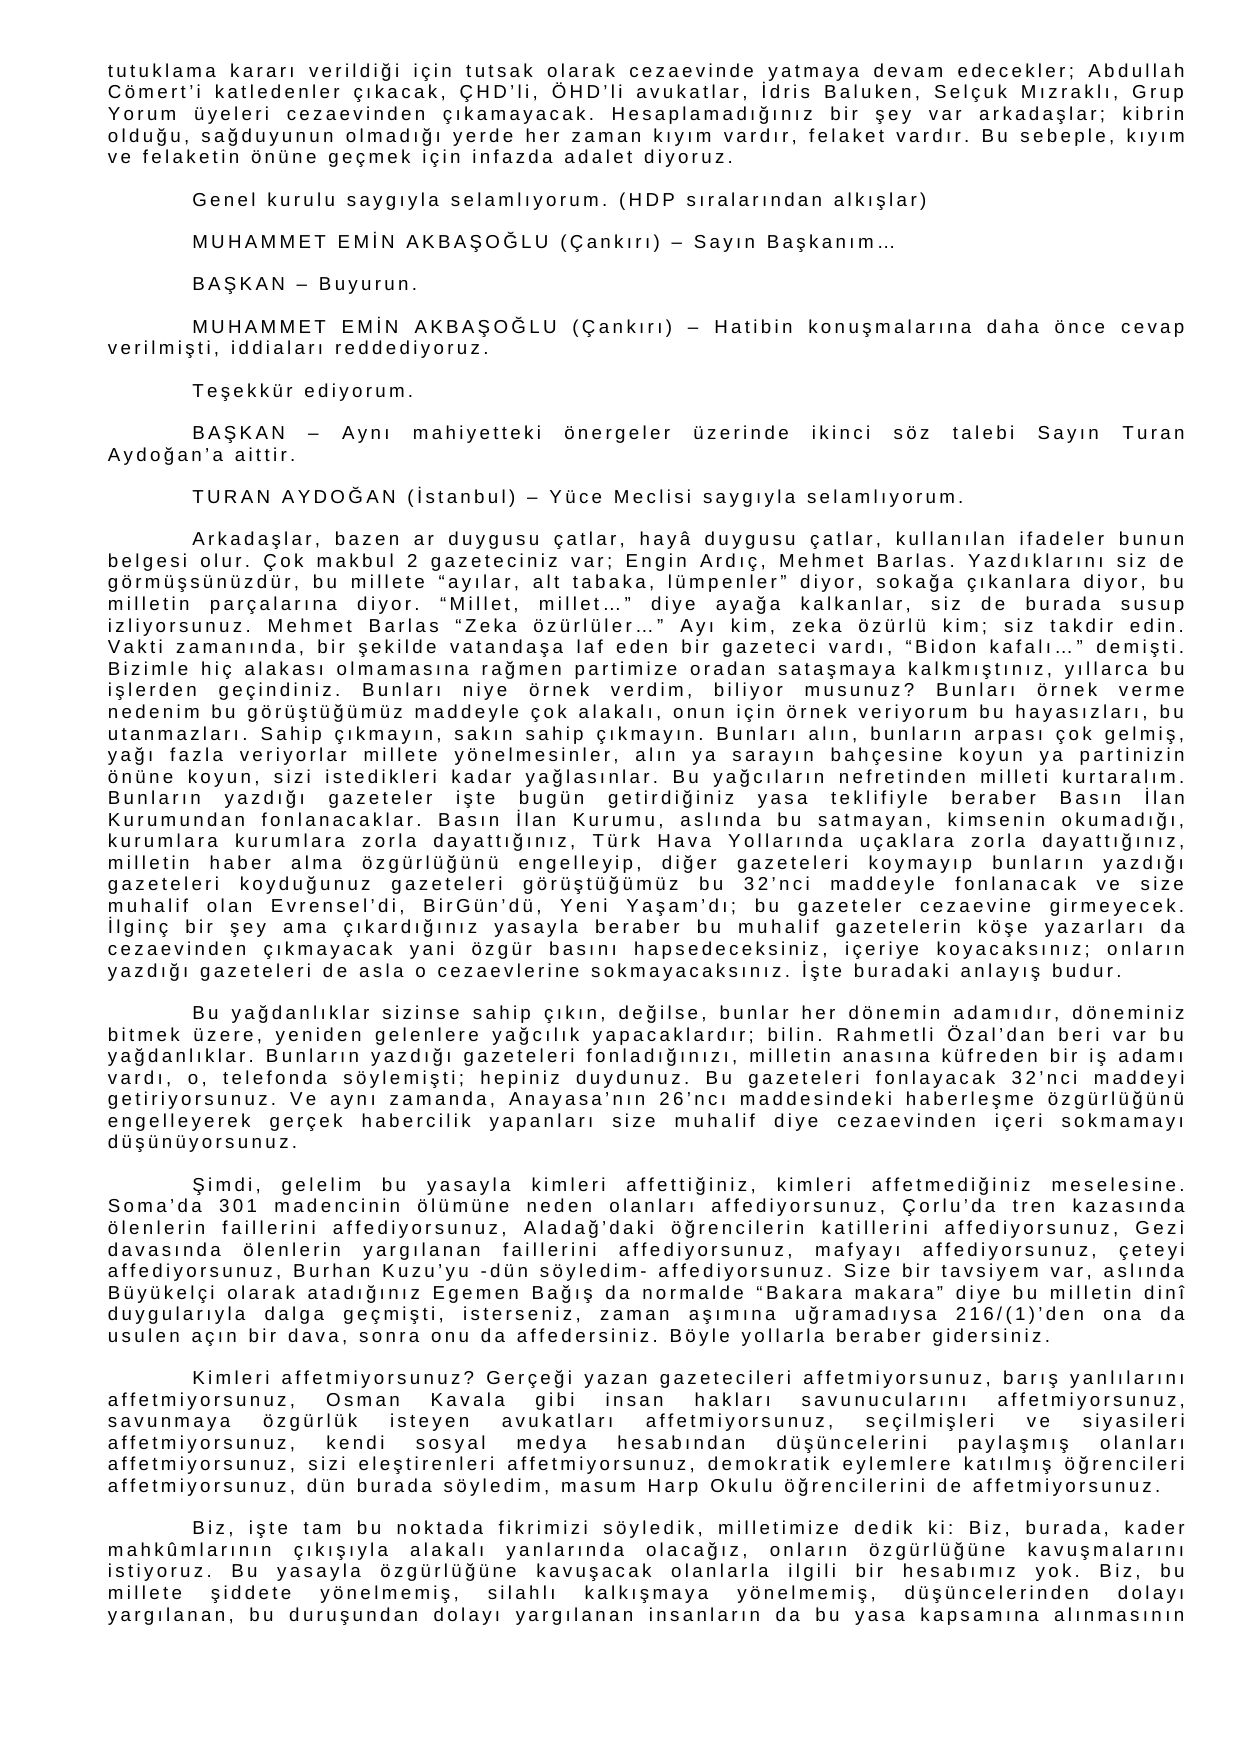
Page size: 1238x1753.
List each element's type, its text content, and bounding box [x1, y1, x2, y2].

text Şimdi, gelelim bu yasayla kimleri affettiğiniz, kimleri affetmediğiniz meselesine. Soma’da 301 madencinin ölümüne neden olanları affediyorsunuz, Çorlu’da tren kazasında ölenlerin faillerini affediyorsunuz, Aladağ’daki öğrencilerin katillerini affediyorsunuz, Gezi davasında ölenlerin yargılanan faillerini affediyorsunuz, mafyayı affediyorsunuz, çeteyi affediyorsunuz, Burhan Kuzu’yu -dün söyledim- affediyorsunuz. Size bir tavsiyem var, aslında Büyükelçi olarak atadığınız Egemen Bağış da normalde “Bakara makara” diye bu milletin dinî duygularıyla dalga geçmişti, isterseniz, zaman aşımına uğramadıysa 216/(1)’den ona da usulen açın bir dava, sonra onu da affedersiniz. Böyle yollarla beraber gidersiniz. [108, 1174, 1186, 1346]
text Teşekkür ediyorum. [108, 379, 1186, 401]
text MUHAMMET EMİN AKBAŞOĞLU (Çankırı) – Hatibin konuşmalarına daha önce cevap verilmişti, iddiaları reddediyoruz. [108, 316, 1186, 359]
text Kimleri affetmiyorsunuz? Gerçeği yazan gazetecileri affetmiyorsunuz, barış yanlılarını affetmiyorsunuz, Osman Kavala gibi insan hakları savunucularını affetmiyorsunuz, savunmaya özgürlük isteyen avukatları affetmiyorsunuz, seçilmişleri ve siyasileri affetmiyorsunuz, kendi sosyal medya hesabından düşüncelerini paylaşmış olanları affetmiyorsunuz, sizi eleştirenleri affetmiyorsunuz, demokratik eylemlere katılmış öğrencileri affetmiyorsunuz, dün burada söyledim, masum Harp Okulu öğrencilerini de affetmiyorsunuz. [108, 1367, 1186, 1496]
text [108, 60, 1186, 167]
text Genel kurulu saygıyla selamlıyorum. (HDP sıralarından alkışlar) [108, 188, 1186, 210]
text Bu yağdanlıklar sizinse sahip çıkın, değilse, bunlar her dönemin adamıdır, döneminiz bitmek üzere, yeniden gelenlere yağcılık yapacaklardır; bilin. Rahmetli Özal’dan beri var bu yağdanlıklar. Bunların yazdığı gazeteleri fonladığınızı, milletin anasına küfreden bir iş adamı vardı, o, telefonda söylemişti; hepiniz duydunuz. Bu gazeteleri fonlayacak 32’nci maddeyi getiriyorsunuz. Ve aynı zamanda, Anayasa’nın 26’ncı maddesindeki haberleşme özgürlüğünü engelleyerek gerçek habercilik yapanları size muhalif diye cezaevinden içeri sokmamayı düşünüyorsunuz. [108, 1002, 1186, 1153]
text BAŞKAN – Buyurun. [108, 273, 1186, 295]
text BAŞKAN – Aynı mahiyetteki önergeler üzerinde ikinci söz talebi Sayın Turan Aydoğan’a aittir. [108, 422, 1186, 465]
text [108, 1517, 1186, 1625]
text TURAN AYDOĞAN (İstanbul) – Yüce Meclisi saygıyla selamlıyorum. [108, 486, 1186, 507]
text MUHAMMET EMİN AKBAŞOĞLU (Çankırı) – Sayın Başkanım… [108, 231, 1186, 252]
text Arkadaşlar, bazen ar duygusu çatlar, hayâ duygusu çatlar, kullanılan ifadeler bunun belgesi olur. Çok makbul 2 gazeteciniz var; Engin Ardıç, Mehmet Barlas. Yazdıklarını siz de görmüşsünüzdür, bu millete “ayılar, alt tabaka, lümpenler” diyor, sokağa çıkanlara diyor, bu milletin parçalarına diyor. “Millet, millet…” diye ayağa kalkanlar, siz de burada susup izliyorsunuz. Mehmet Barlas “Zeka özürlüler…” Ayı kim, zeka özürlü kim; siz takdir edin. Vakti zamanında, bir şekilde vatandaşa laf eden bir gazeteci vardı, “Bidon kafalı…” demişti. Bizimle hiç alakası olmamasına rağmen partimize oradan sataşmaya kalkmıştınız, yıllarca bu işlerden geçindiniz. Bunları niye örnek verdim, biliyor musunuz? Bunları örnek verme nedenim bu görüştüğümüz maddeyle çok alakalı, onun için örnek veriyorum bu hayasızları, bu utanmazları. Sahip çıkmayın, sakın sahip çıkmayın. Bunları alın, bunların arpası çok gelmiş, yağı fazla veriyorlar millete yönelmesinler, alın ya sarayın bahçesine koyun ya partinizin önüne koyun, sizi istedikleri kadar yağlasınlar. Bu yağcıların nefretinden milleti kurtaralım. Bunların yazdığı gazeteler işte bugün getirdiğiniz yasa teklifiyle beraber Basın İlan Kurumundan fonlanacaklar. Basın İlan Kurumu, aslında bu satmayan, kimsenin okumadığı, kurumlara kurumlara zorla dayattığınız, Türk Hava Yollarında uçaklara zorla dayattığınız, milletin haber alma özgürlüğünü engelleyip, diğer gazeteleri koymayıp bunların yazdığı gazeteleri koyduğunuz gazeteleri görüştüğümüz bu 32’nci maddeyle fonlanacak ve size muhalif olan Evrensel’di, BirGün’dü, Yeni Yaşam’dı; bu gazeteler cezaevine girmeyecek. İlginç bir şey ama çıkardığınız yasayla beraber bu muhalif gazetelerin köşe yazarları da cezaevinden çıkmayacak yani özgür basını hapsedeceksiniz, içeriye koyacaksınız; onların yazdığı gazeteleri de asla o cezaevlerine sokmayacaksınız. İşte buradaki anlayış budur. [108, 528, 1186, 981]
